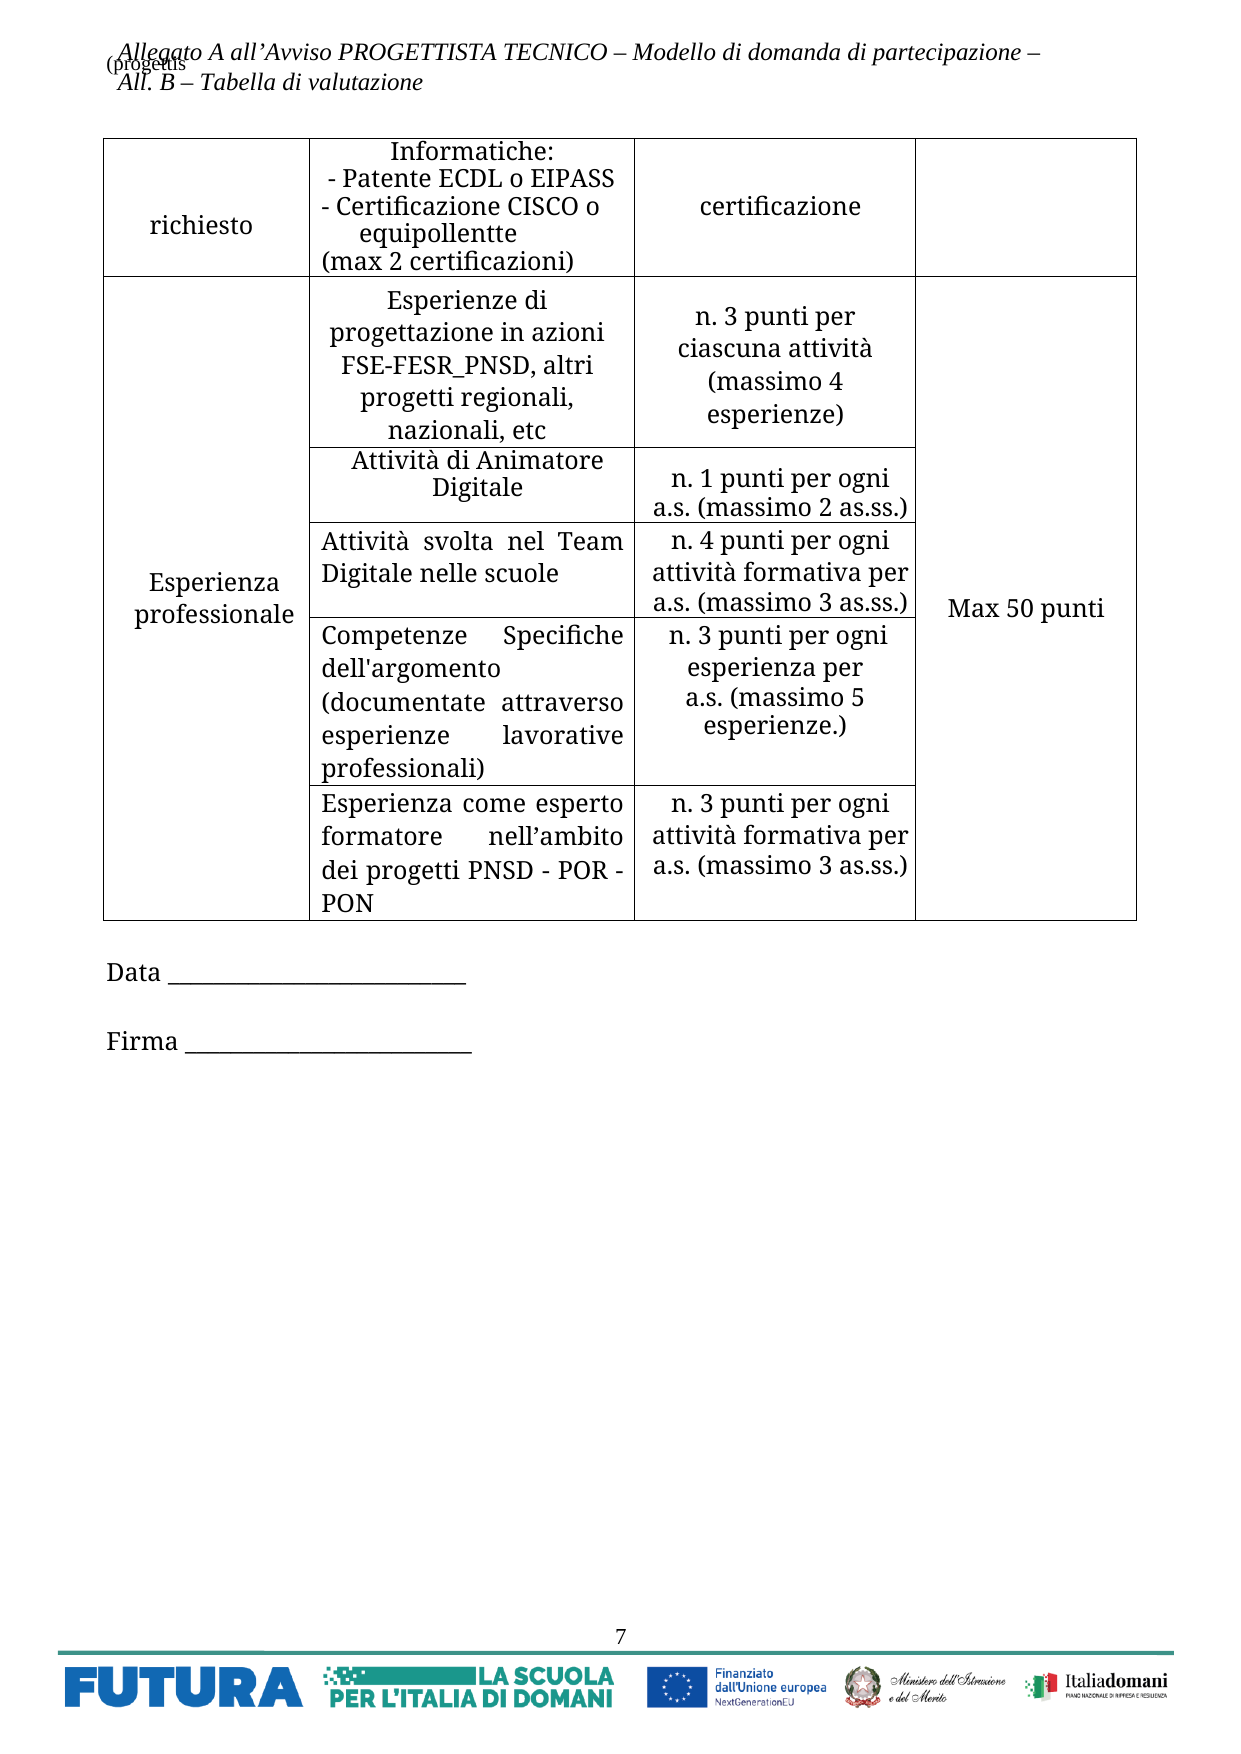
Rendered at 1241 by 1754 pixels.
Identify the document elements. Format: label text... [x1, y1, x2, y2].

text Firma _________________________ [106, 1023, 1134, 1057]
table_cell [635, 139, 915, 276]
table_cell n. 4 punti per ogni attività formativa per a.s. (massimo 3 as.ss.) [635, 523, 915, 617]
table_cell Attività svolta nel Team Digitale nelle scuole [310, 523, 634, 617]
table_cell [310, 139, 634, 276]
text Data __________________________ [106, 955, 1134, 989]
picture [64, 1665, 1168, 1709]
table_cell Competenze Specifiche dell'argomento (documentate attraverso esperienze lavorative professionali) [310, 618, 634, 785]
table_cell Esperienza come esperto formatore nell’ambito dei progetti PNSD - POR -PON [310, 786, 634, 920]
table_cell Esperienza professionale [104, 277, 309, 920]
table_cell n. 1 punti per ogni a.s. (massimo 2 as.ss.) [635, 448, 915, 522]
table_cell Max 50 punti [916, 277, 1136, 920]
table_cell n. 3 punti per ciascuna attività (massimo 4 esperienze) [635, 277, 915, 447]
table_cell n. 3 punti per ogni attività formativa per a.s. (massimo 3 as.ss.) [635, 786, 915, 920]
table_cell n. 3 punti per ogni esperienza per a.s. (massimo 5 esperienze.) [635, 618, 915, 785]
table_cell Esperienze di progettazione in azioni FSE-FESR_PNSD, altri progetti regionali, nazionali, etc [310, 277, 634, 447]
table_cell Attività di Animatore Digitale [310, 448, 634, 522]
